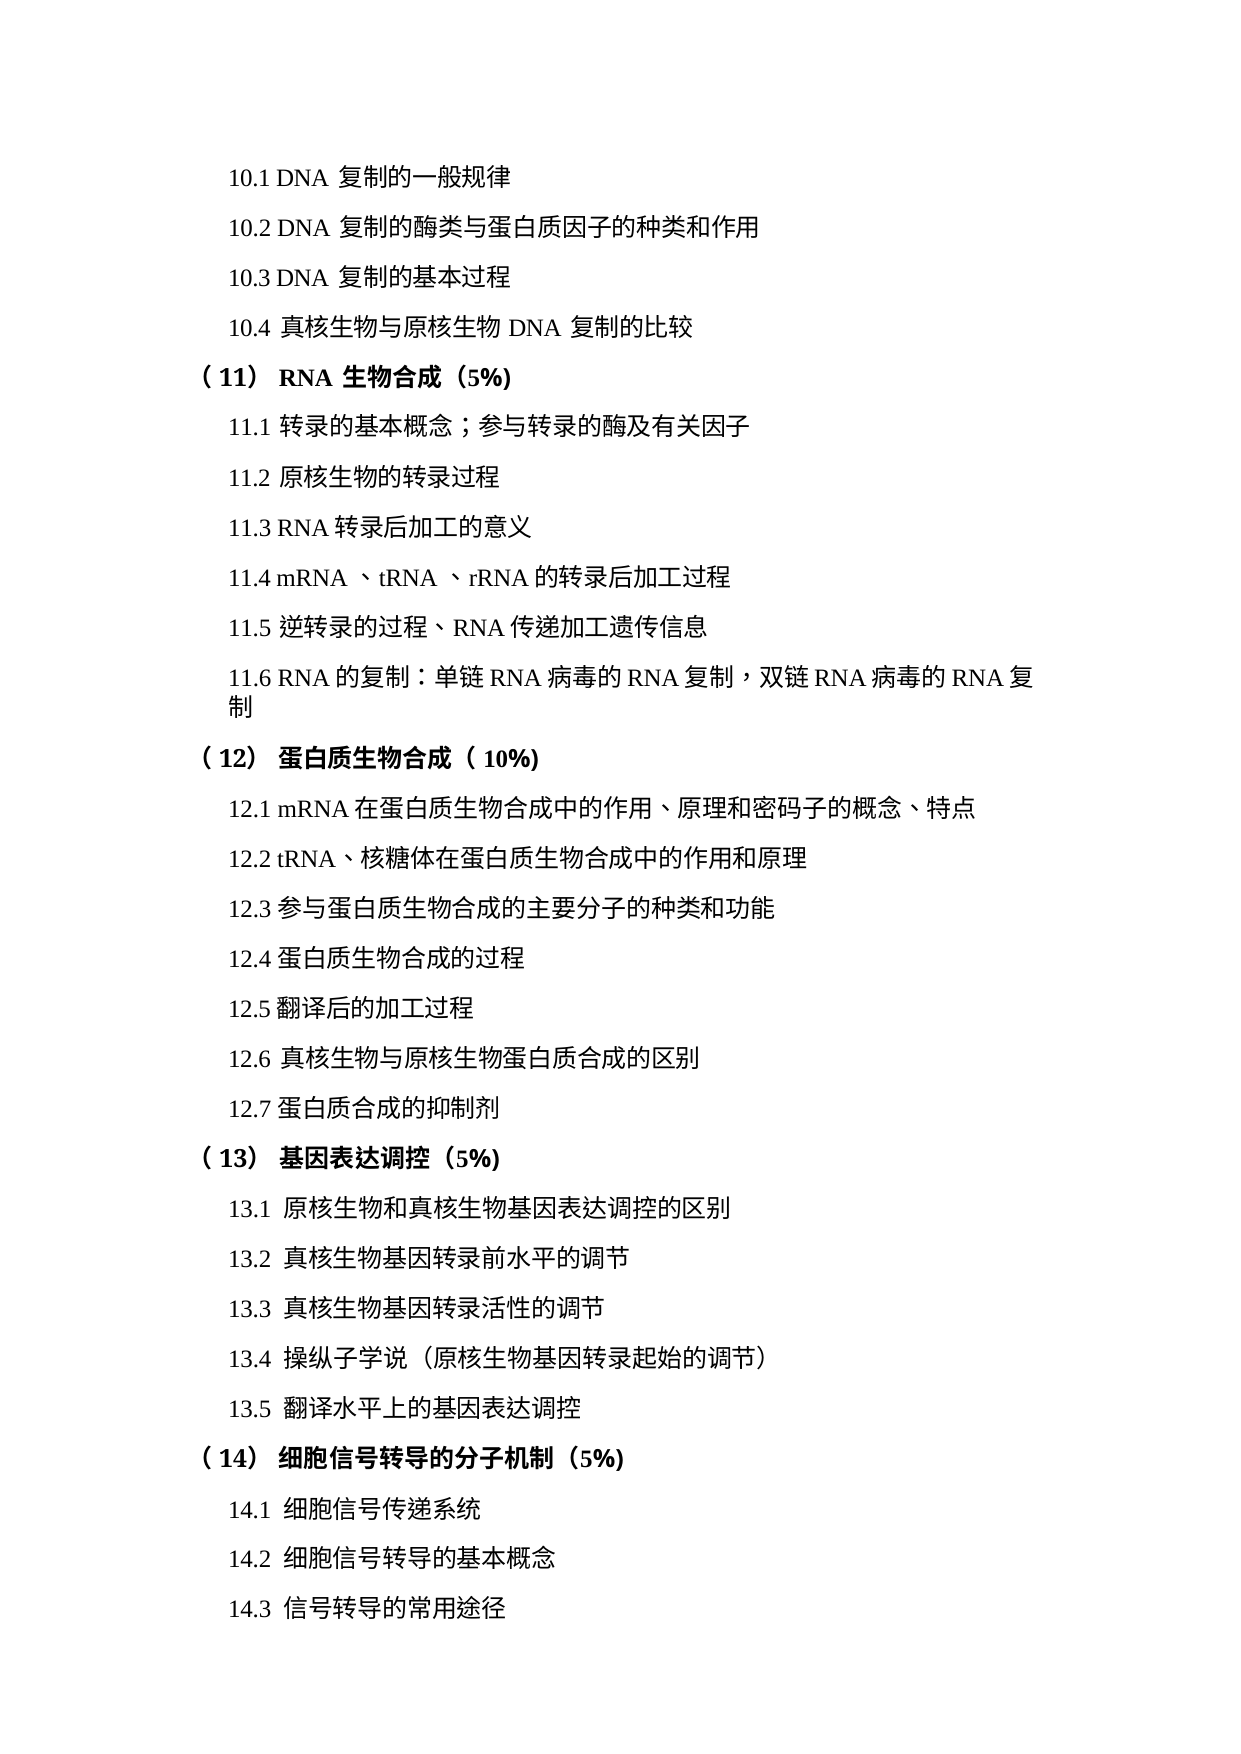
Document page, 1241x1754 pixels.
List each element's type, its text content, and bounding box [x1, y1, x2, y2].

text （ 12） 蛋白质生物合成（ 10%) [187, 743, 1054, 774]
text 13.4 操纵子学说（原核生物基因转录起始的调节） [228, 1343, 1054, 1373]
text 12.7 蛋白质合成的抑制剂 [228, 1093, 1054, 1123]
text 11.5 逆转录的过程、RNA传递加工遗传信息 [228, 612, 1054, 642]
text 14.1 细胞信号传递系统 [228, 1493, 1054, 1524]
text 11.3 RNA转录后加工的意义 [228, 512, 1054, 542]
text 14.3 信号转导的常用途径 [228, 1593, 1054, 1624]
text 10.3 DNA 复制的基本过程 [228, 262, 1054, 293]
text （ 13） 基因表达调控（5%) [187, 1143, 1054, 1174]
text 11.1 转录的基本概念；参与转录的酶及有关因子 [228, 412, 1054, 442]
text 12.5 翻译后的加工过程 [228, 993, 1054, 1024]
text 12.4 蛋白质生物合成的过程 [228, 943, 1054, 973]
text 12.6 真核生物与原核生物蛋白质合成的区别 [228, 1043, 1054, 1073]
text 13.5 翻译水平上的基因表达调控 [228, 1393, 1054, 1424]
text 12.2 tRNA、核糖体在蛋白质生物合成中的作用和原理 [228, 843, 1054, 873]
text 13.3 真核生物基因转录活性的调节 [228, 1293, 1054, 1323]
text 10.4 真核生物与原核生物 DNA 复制的比较 [228, 312, 1054, 342]
text （ 11） RNA 生物合成（5%) [187, 362, 1054, 392]
text 13.1 原核生物和真核生物基因表达调控的区别 [228, 1193, 1054, 1223]
text 12.1 mRNA在蛋白质生物合成中的作用、原理和密码子的概念、特点 [228, 793, 1054, 823]
text 11.6 RNA的复制：单链RNA病毒的RNA复制，双链RNA病毒的RNA复制 [228, 662, 1054, 723]
text 11.2 原核生物的转录过程 [228, 462, 1054, 492]
text （ 14） 细胞信号转导的分子机制（5%) [187, 1444, 1054, 1474]
text 10.1 DNA 复制的一般规律 [228, 162, 1054, 193]
text 12.3 参与蛋白质生物合成的主要分子的种类和功能 [228, 893, 1054, 923]
text 10.2 DNA 复制的酶类与蛋白质因子的种类和作用 [228, 212, 1054, 243]
text 14.2 细胞信号转导的基本概念 [228, 1543, 1054, 1574]
text 13.2 真核生物基因转录前水平的调节 [228, 1243, 1054, 1273]
text 11.4 mRNA 、tRNA 、rRNA的转录后加工过程 [228, 562, 1054, 592]
